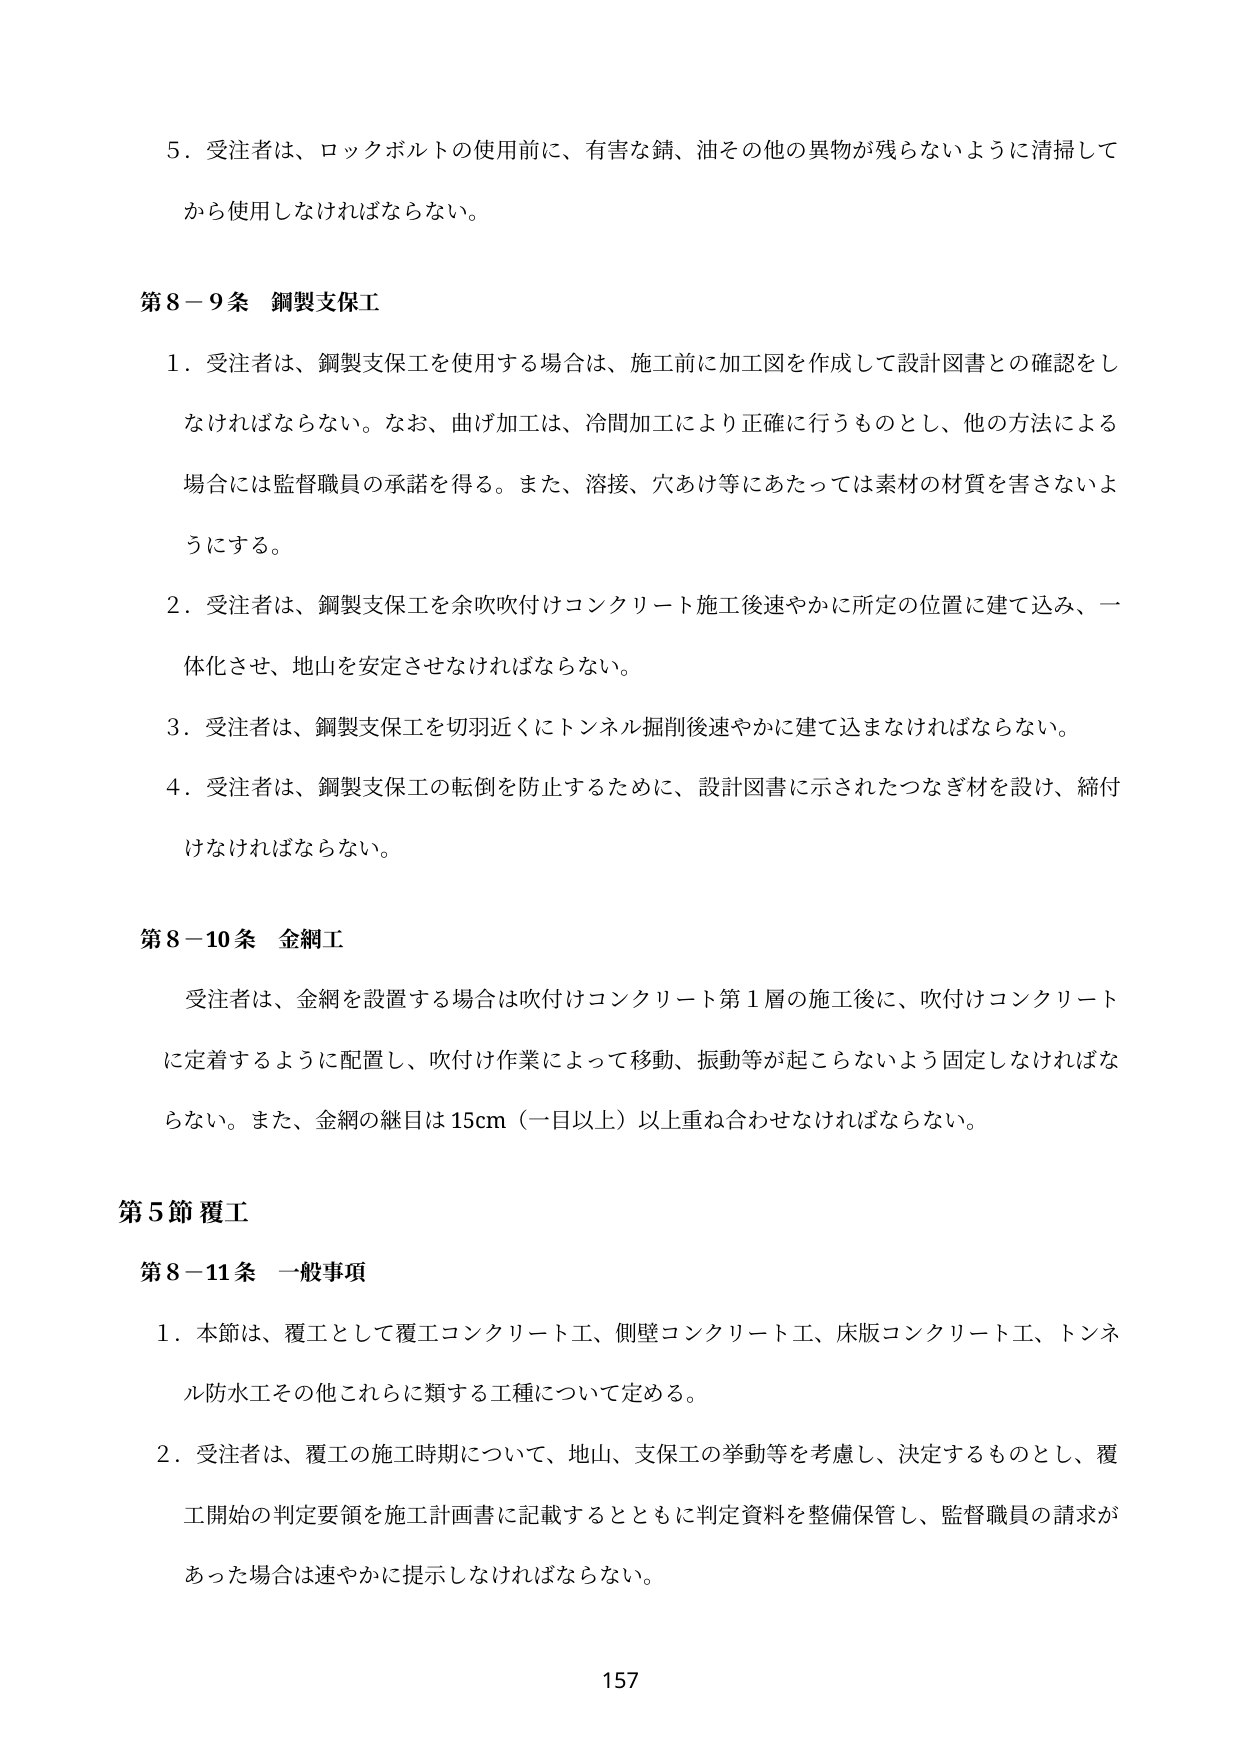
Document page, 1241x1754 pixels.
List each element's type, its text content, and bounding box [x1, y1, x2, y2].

text ４．受注者は、鋼製支保工の転倒を防止するために、設計図書に示されたつなぎ材を設け、締付けなければならない。 [162, 756, 1122, 877]
subtitle 第８－10条 金網工 [140, 907, 1100, 968]
text ２．受注者は、覆工の施工時期について、地山、支保工の挙動等を考慮し、決定するものとし、覆工開始の判定要領を施工計画書に記載するとともに判定資料を整備保管し、監督職員の請求があった場合は速やかに提示しなければならない。 [118, 1423, 1122, 1604]
text １．本節は、覆工として覆工コンクリート工、側壁コンクリート工、床版コンクリート工、トンネル防水工その他これらに類する工種について定める。 [118, 1301, 1122, 1423]
text ２．受注者は、鋼製支保工を余吹吹付けコンクリート施工後速やかに所定の位置に建て込み、一体化させ、地山を安定させなければならない。 [162, 574, 1122, 695]
subtitle 第５節 覆工 [118, 1180, 1122, 1241]
text ５．受注者は、ロックボルトの使用前に、有害な錆、油その他の異物が残らないように清掃してから使用しなければならない。 [162, 119, 1122, 240]
text ３．受注者は、鋼製支保工を切羽近くにトンネル掘削後速やかに建て込まなければならない。 [118, 695, 1122, 756]
subtitle 第８－９条 鋼製支保工 [140, 271, 1100, 331]
text １．受注者は、鋼製支保工を使用する場合は、施工前に加工図を作成して設計図書との確認をしなければならない。なお、曲げ加工は、冷間加工により正確に行うものとし、他の方法による場合には監督職員の承諾を得る。また、溶接、穴あけ等にあたっては素材の材質を害さないようにする。 [162, 331, 1122, 574]
text 受注者は、金網を設置する場合は吹付けコンクリート第１層の施工後に、吹付けコンクリートに定着するように配置し、吹付け作業によって移動、振動等が起こらないよう固定しなければならない。また、金網の継目は15cm（一目以上）以上重ね合わせなければならない。 [118, 968, 1122, 1150]
subtitle 第８－11条 一般事項 [140, 1241, 1100, 1301]
